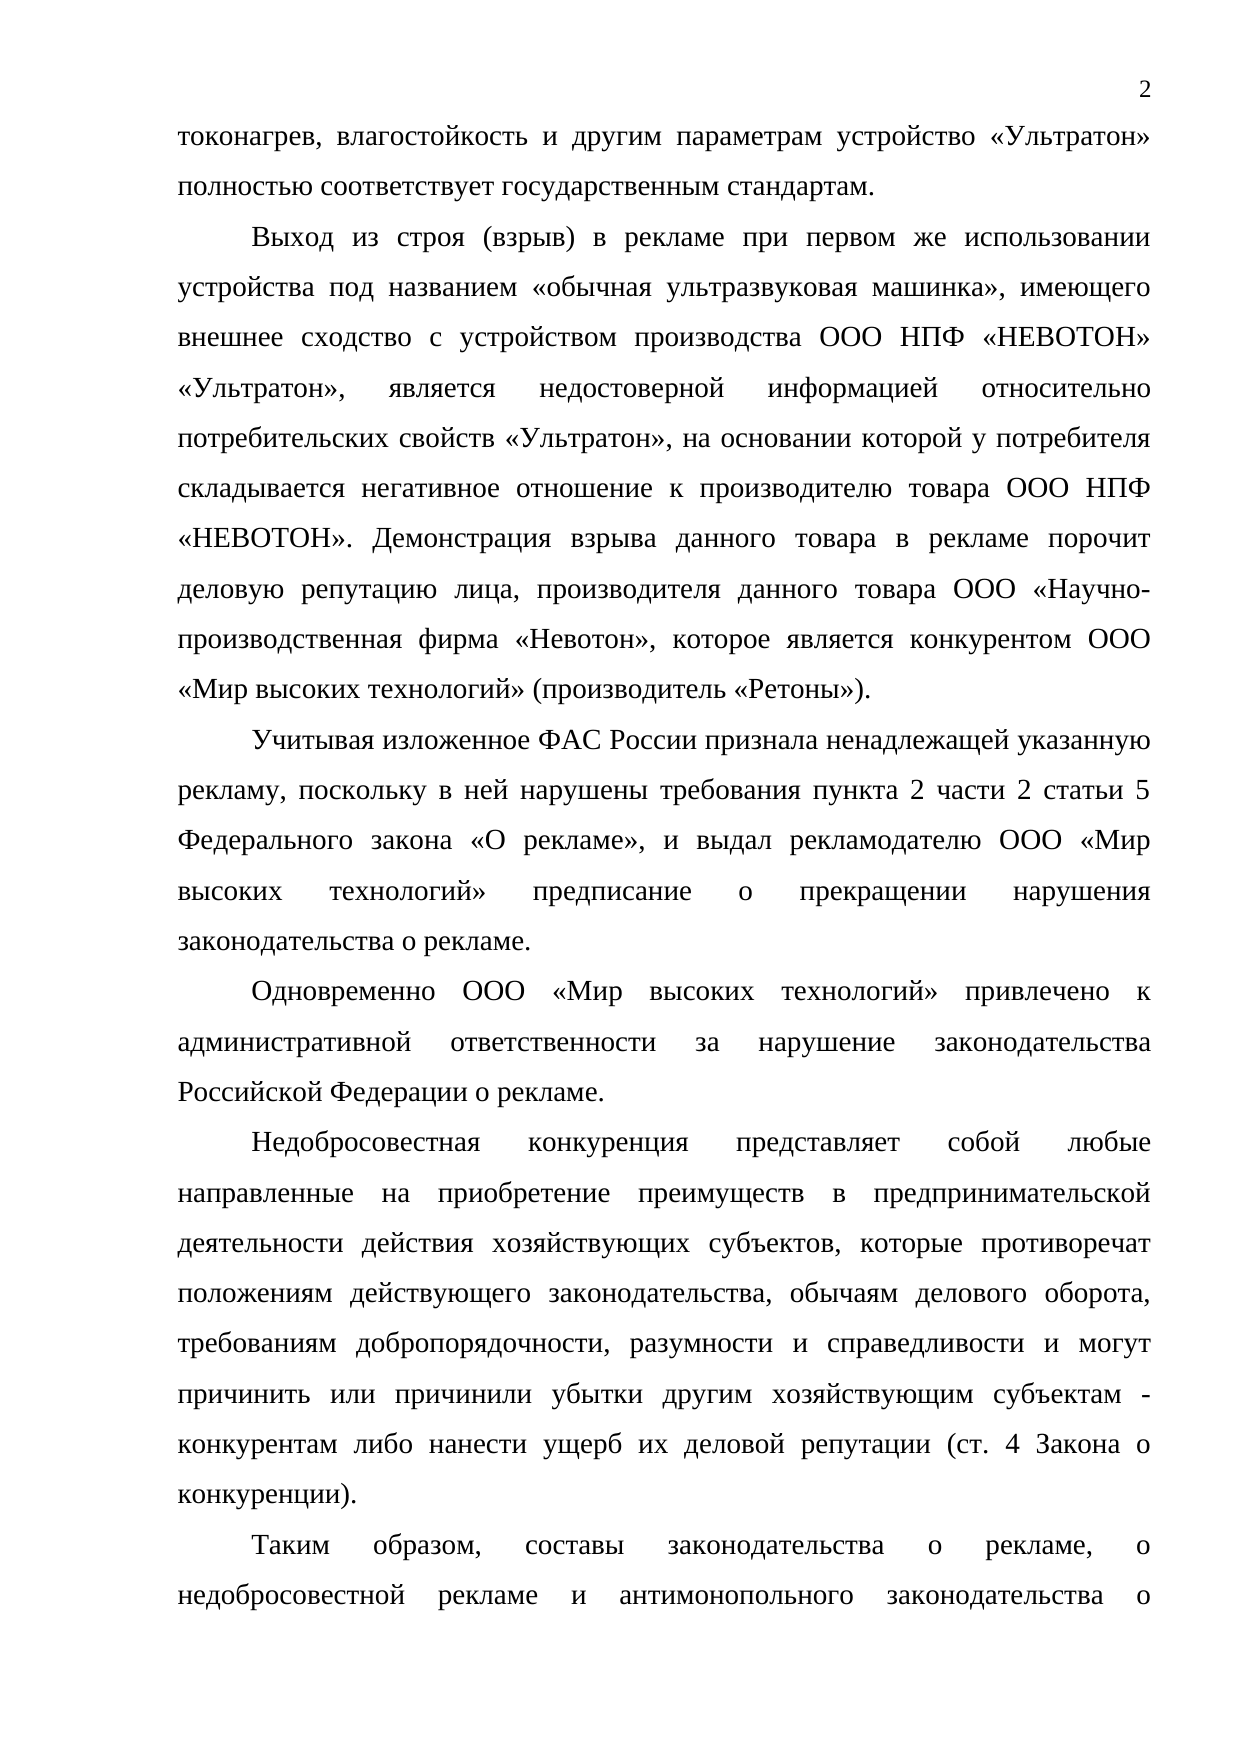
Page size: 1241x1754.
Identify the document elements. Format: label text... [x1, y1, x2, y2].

text Учитывая изложенное ФАС России признала ненадлежащей указанную рекламу, поскольку в ней нарушены требования пункта 2 части 2 статьи 5 Федерального закона «О рекламе», и выдал рекламодателю ООО «Мир высоких технологий» предписание о прекращении нарушения законодательства о рекламе. [177, 722, 1152, 957]
text Недобросовестная конкуренция представляет собой любые направленные на приобретение преимуществ в предпринимательской деятельности действия хозяйствующих субъектов, которые противоречат положениям действующего законодательства, обычаям делового оборота, требованиям добропорядочности, разумности и справедливости и могут причинить или причинили убытки другим хозяйствующим субъектам - конкурентам либо нанести ущерб их деловой репутации (ст. 4 Закона о конкуренции). [177, 1124, 1152, 1510]
text Одновременно ООО «Мир высоких технологий» привлечено к административной ответственности за нарушение законодательства Российской Федерации о рекламе. [177, 973, 1152, 1108]
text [177, 118, 1152, 202]
text Выход из строя (взрыв) в рекламе при первом же использовании устройства под названием «обычная ультразвуковая машинка», имеющего внешнее сходство с устройством производства ООО НПФ «НЕВОТОН» «Ультратон», является недостоверной информацией относительно потребительских свойств «Ультратон», на основании которой у потребителя складывается негативное отношение к производителю товара ООО НПФ «НЕВОТОН». Демонстрация взрыва данного товара в рекламе порочит деловую репутацию лица, производителя данного товара ООО «Научно-производственная фирма «Невотон», которое является конкурентом ООО «Мир высоких технологий» (производитель «Ретоны»). [177, 219, 1152, 705]
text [177, 1527, 1152, 1611]
